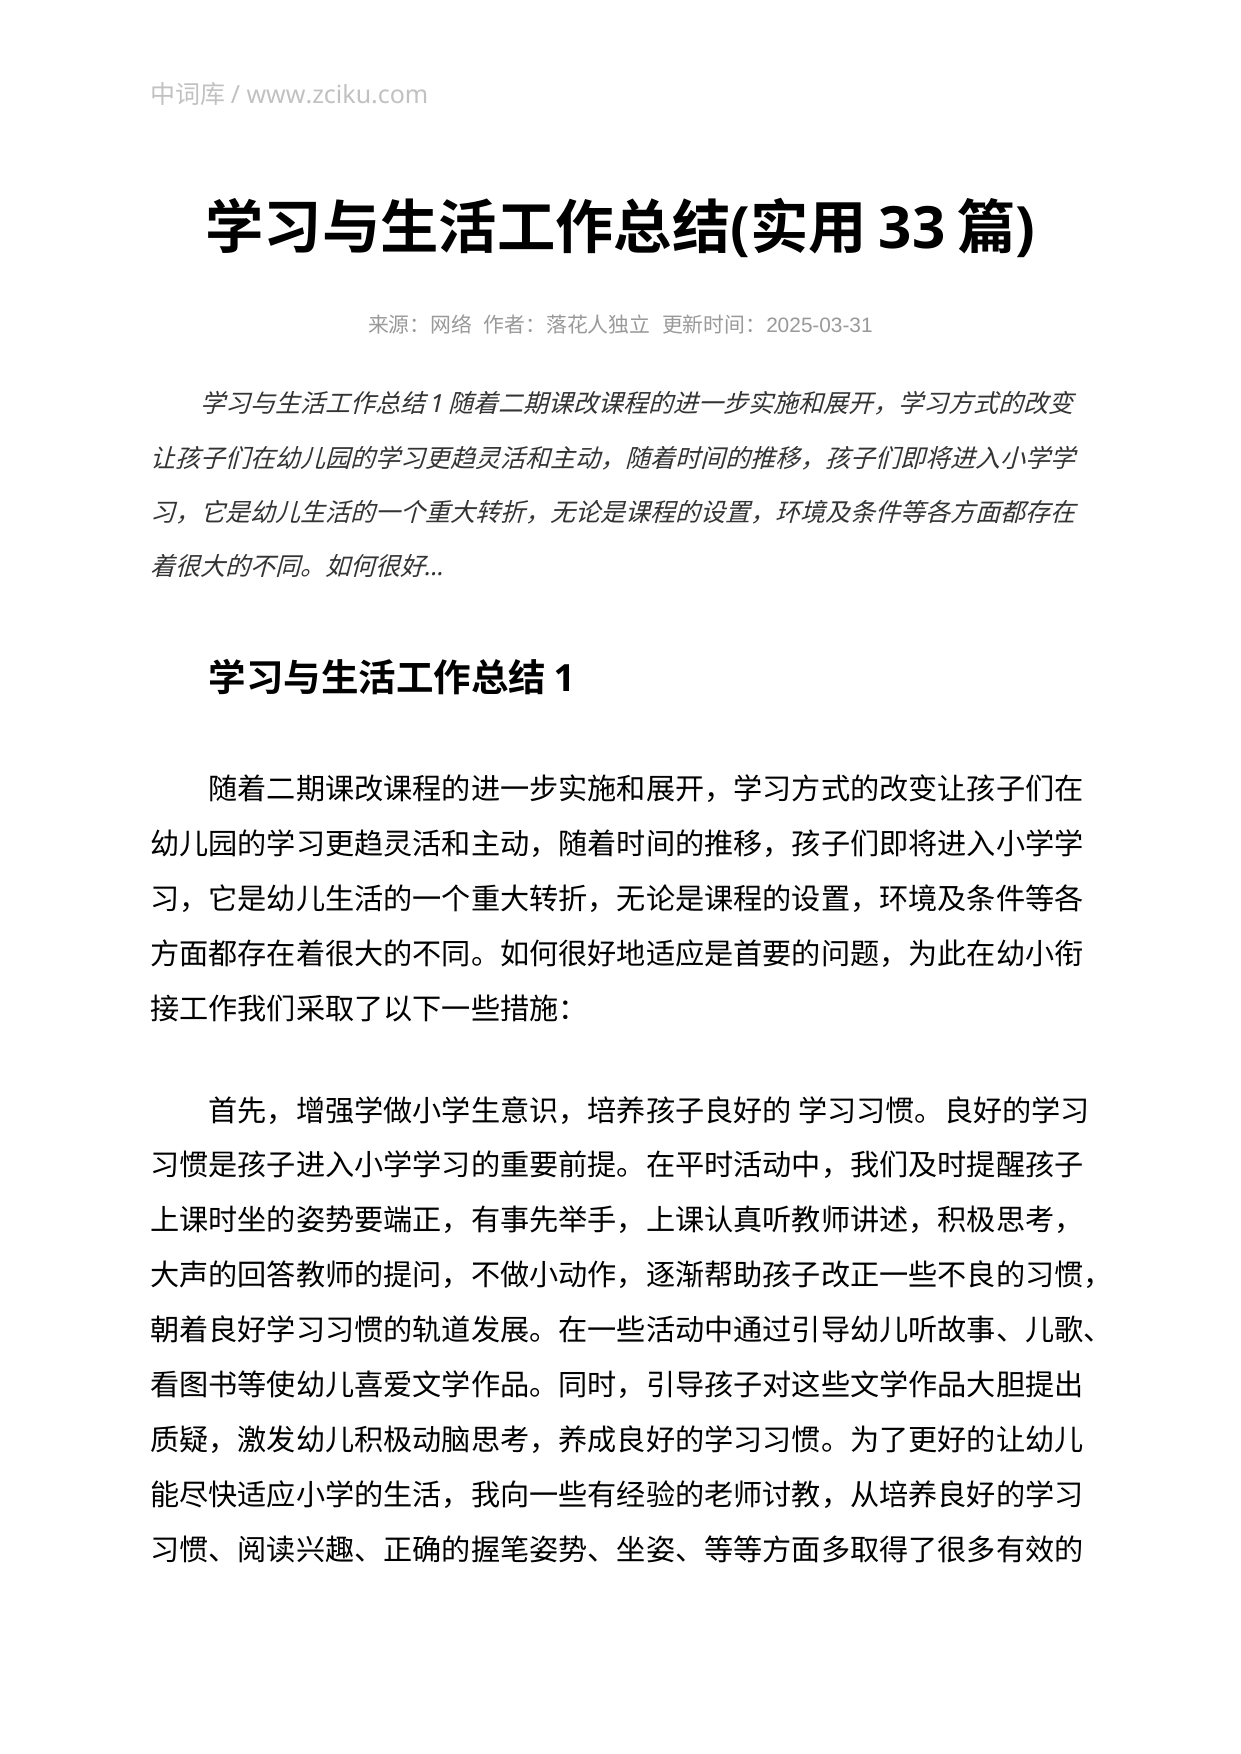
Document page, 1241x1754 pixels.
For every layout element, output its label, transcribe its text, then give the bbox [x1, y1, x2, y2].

text 学习与生活工作总结1 [150, 648, 1090, 703]
text 来源：网络 作者：落花人独立 更新时间：2025-03-31 [150, 313, 1090, 337]
text 随着二期课改课程的进一步实施和展开，学习方式的改变让孩子们在幼儿园的学习更趋灵活和主动，随着时间的推移，孩子们即将进入小学学习，它是幼儿生活的一个重大转折，无论是课程的设置，环境及条件等各方面都存在着很大的不同。如何很好地适应是首要的问题，为此在幼小衔接工作我们采取了以下一些措施： [150, 766, 1090, 1028]
subtitle 学习与生活工作总结(实用33篇) [150, 181, 1090, 266]
text 学习与生活工作总结1随着二期课改课程的进一步实施和展开，学习方式的改变让孩子们在幼儿园的学习更趋灵活和主动，随着时间的推移，孩子们即将进入小学学习，它是幼儿生活的一个重大转折，无论是课程的设置，环境及条件等各方面都存在着很大的不同。如何很好... [150, 384, 1090, 583]
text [150, 1087, 1090, 1568]
